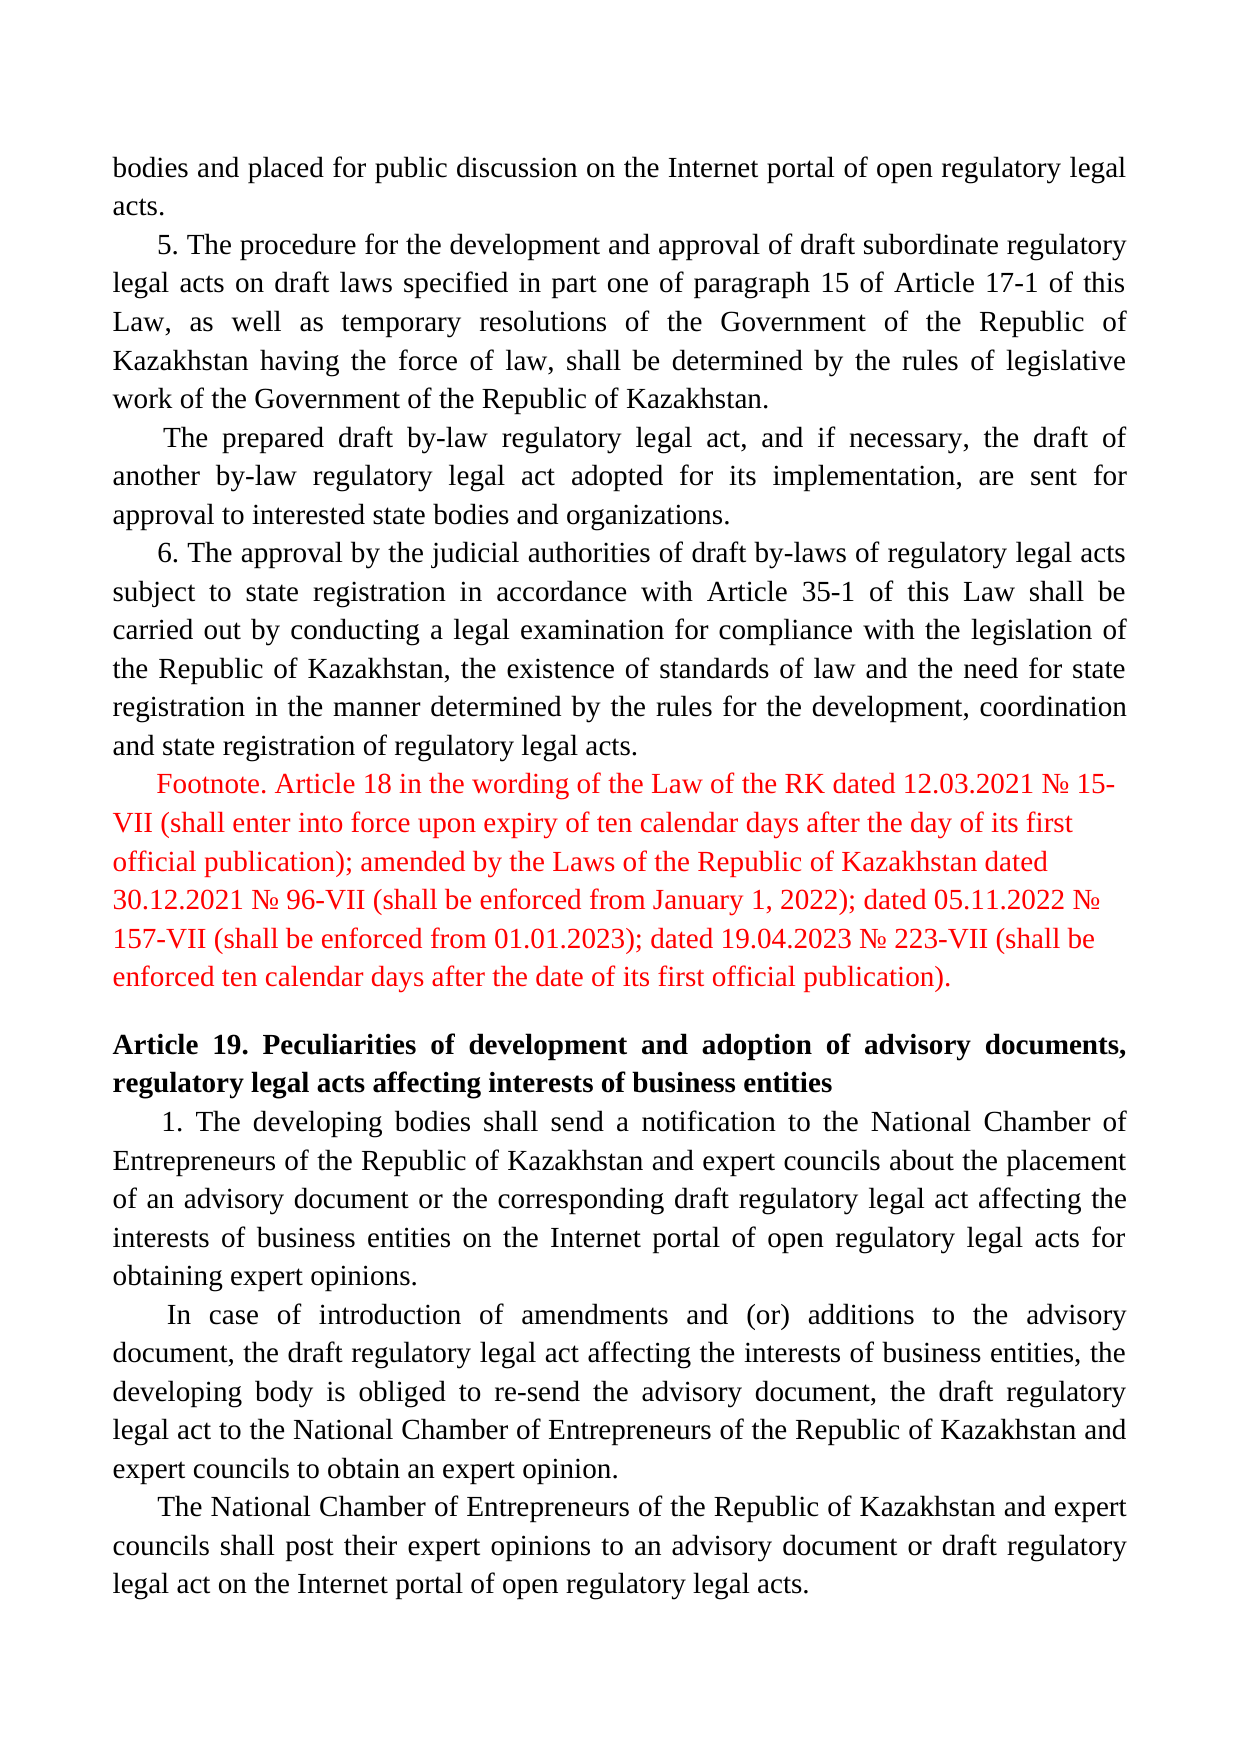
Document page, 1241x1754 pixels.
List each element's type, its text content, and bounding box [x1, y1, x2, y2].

text The prepared draft by-law regulatory legal act, and if necessary, the draft of another by-law regulatory legal act adopted for its implementation, are sent for approval to interested state bodies and organizations. [112, 420, 1128, 530]
text 6. The approval by the judicial authorities of draft by-laws of regulatory legal acts subject to state registration in accordance with Article 35-1 of this Law shall be carried out by conducting a legal examination for compliance with the legislation of the Republic of Kazakhstan, the existence of standards of law and the need for state registration in the manner determined by the rules for the development, coordination and state registration of regulatory legal acts. [112, 535, 1128, 762]
text Article 19. Peculiarities of development and adoption of advisory documents, regulatory legal acts affecting interests of business entities [112, 1027, 1128, 1099]
text 5. The procedure for the development and approval of draft subordinate regulatory legal acts on draft laws specified in part one of paragraph 15 of Article 17-1 of this Law, as well as temporary resolutions of the Government of the Republic of Kazakhstan having the force of law, shall be determined by the rules of legislative work of the Government of the Republic of Kazakhstan. [112, 227, 1128, 415]
text Footnote. Article 18 in the wording of the Law of the RK dated 12.03.2021 № 15-VII (shall enter into force upon expiry of ten calendar days after the day of its first official publication); amended by the Laws of the Republic of Kazakhstan dated 30.12.2021 № 96-VII (shall be enforced from January 1, 2022); dated 05.11.2022 № 157-VII (shall be enforced from 01.01.2023); dated 19.04.2023 № 223-VII (shall be enforced ten calendar days after the date of its first official publication). [112, 767, 1128, 1023]
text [112, 150, 1128, 222]
text The National Chamber of Entrepreneurs of the Republic of Kazakhstan and expert councils shall post their expert opinions to an advisory document or draft regulatory legal act on the Internet portal of open regulatory legal acts. [112, 1489, 1128, 1600]
text 1. The developing bodies shall send a notification to the National Chamber of Entrepreneurs of the Republic of Kazakhstan and expert councils about the placement of an advisory document or the corresponding draft regulatory legal act affecting the interests of business entities on the Internet portal of open regulatory legal acts for obtaining expert opinions. [112, 1104, 1128, 1292]
text In case of introduction of amendments and (or) additions to the advisory document, the draft regulatory legal act affecting the interests of business entities, the developing body is obliged to re-send the advisory document, the draft regulatory legal act to the National Chamber of Entrepreneurs of the Republic of Kazakhstan and expert councils to obtain an expert opinion. [112, 1297, 1128, 1484]
